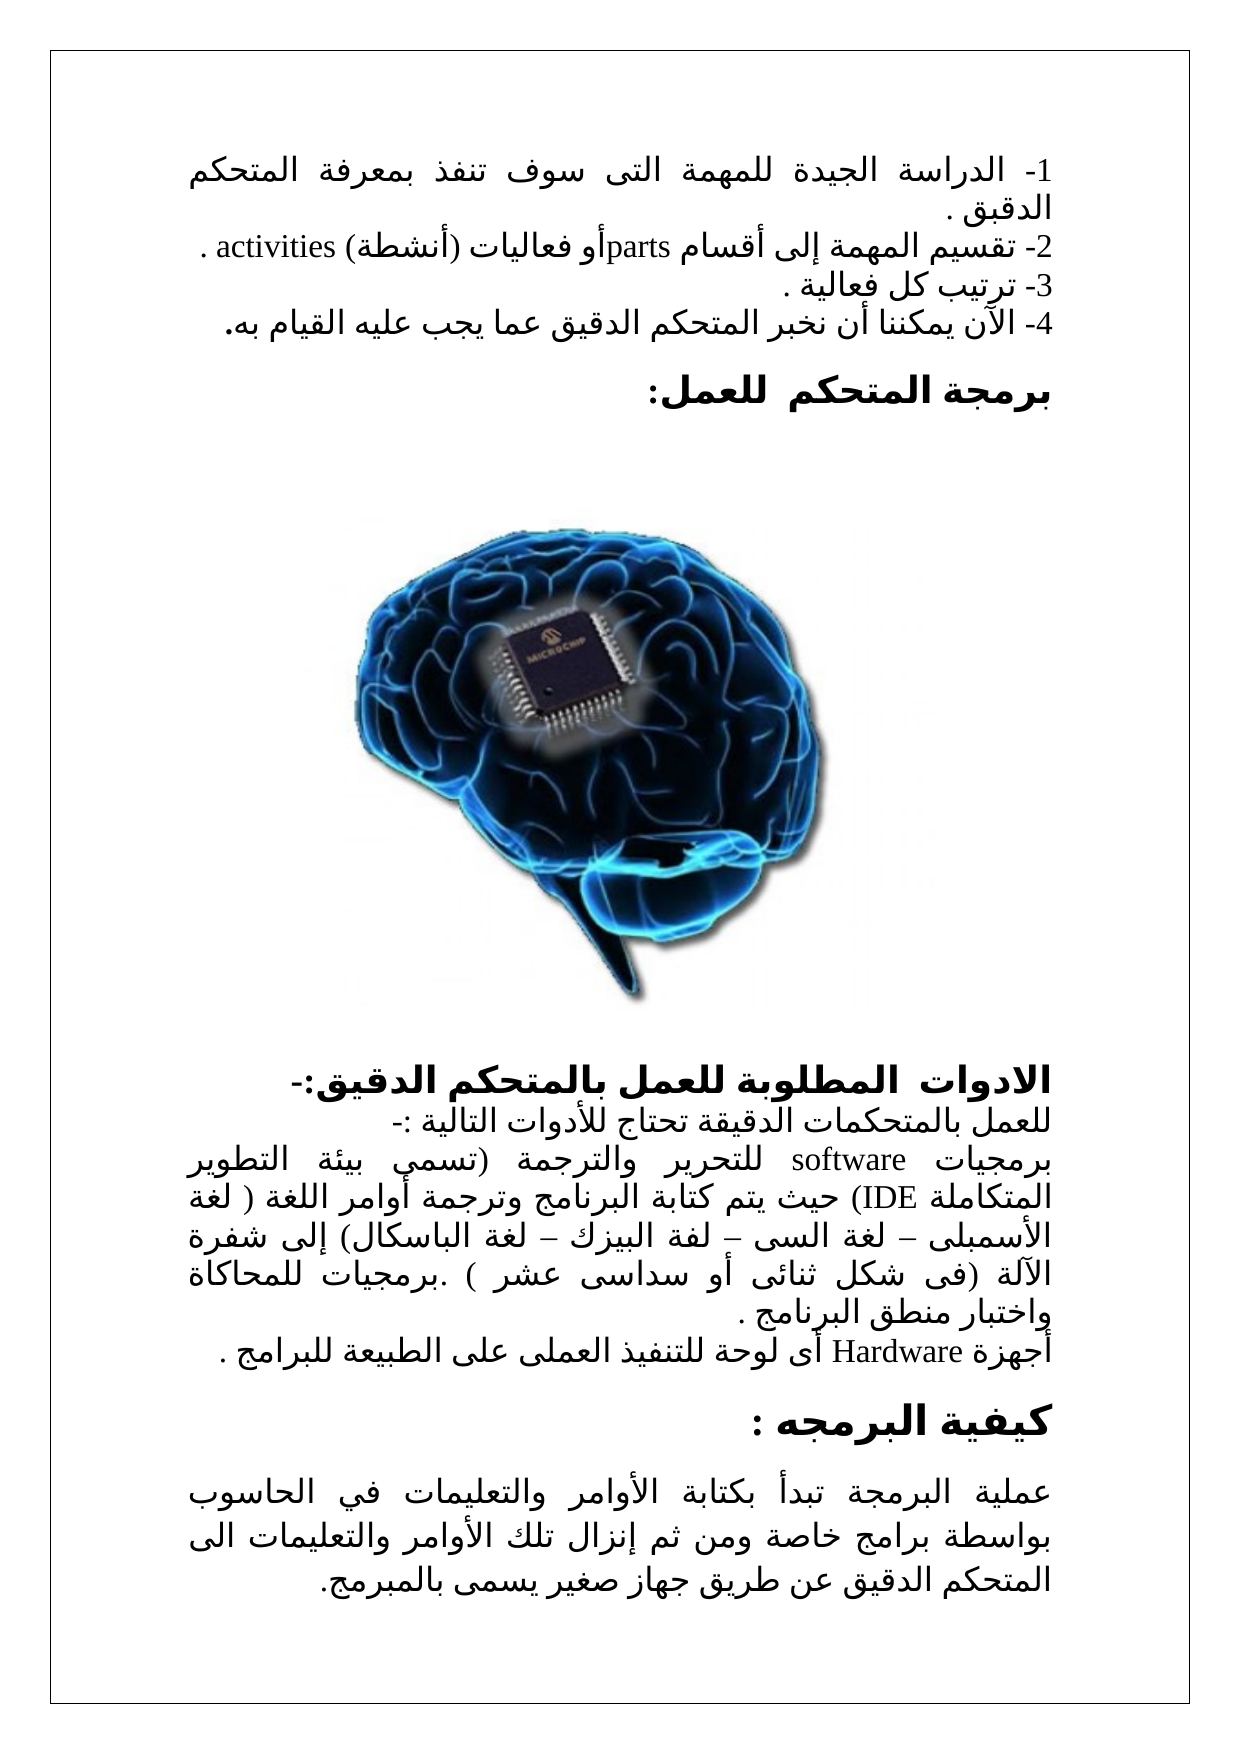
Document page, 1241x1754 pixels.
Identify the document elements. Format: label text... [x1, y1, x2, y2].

text 1- الدراسة الجيدة للمهمة التى سوف تنفذ بمعرفة المتحكم الدقبق . [187, 150, 1053, 227]
text عملية البرمجة تبدأ بكتابة الأوامر والتعليمات في الحاسوب بواسطة برامج خاصة ومن ثم إنزال تلك الأوامر والتعليمات الى المتحكم الدقيق عن طريق جهاز صغير يسمى بالمبرمج. [187, 1472, 1053, 1598]
text للعمل بالمتحكمات الدقيقة تحتاج للأدوات التالية :- [187, 1101, 1053, 1139]
text الادوات المطلوبة للعمل بالمتحكم الدقيق:- [187, 1058, 1053, 1101]
text كيفية البرمجه : [187, 1396, 1053, 1444]
text 4- الآن يمكننا أن نخبر المتحكم الدقيق عما يجب عليه القيام به. [187, 303, 1053, 342]
picture [302, 507, 938, 1011]
text 3- ترتيب كل فعالية . [187, 265, 1053, 303]
text أجهزة Hardware أى لوحة للتنفيذ العملى على الطبيعة للبرامج . [187, 1331, 1053, 1369]
text 2- تقسيم المهمة إلى أقسام partsأو فعاليات (أنشطة) activities . [187, 227, 1053, 265]
text برمجيات software للتحرير والترجمة (تسمى بيئة التطوير المتكاملة IDE) حيث يتم كتابة البرنامج وترجمة أوامر اللغة ( لغة الأسمبلى – لغة السى – لفة البيزك – لغة الباسكال) إلى شفرة الآلة (فى شكل ثنائى أو سداسى عشر ) .برمجيات للمحاكاة واختبار منطق البرنامج . [187, 1139, 1053, 1331]
text برمجة المتحكم للعمل: [187, 368, 1053, 411]
